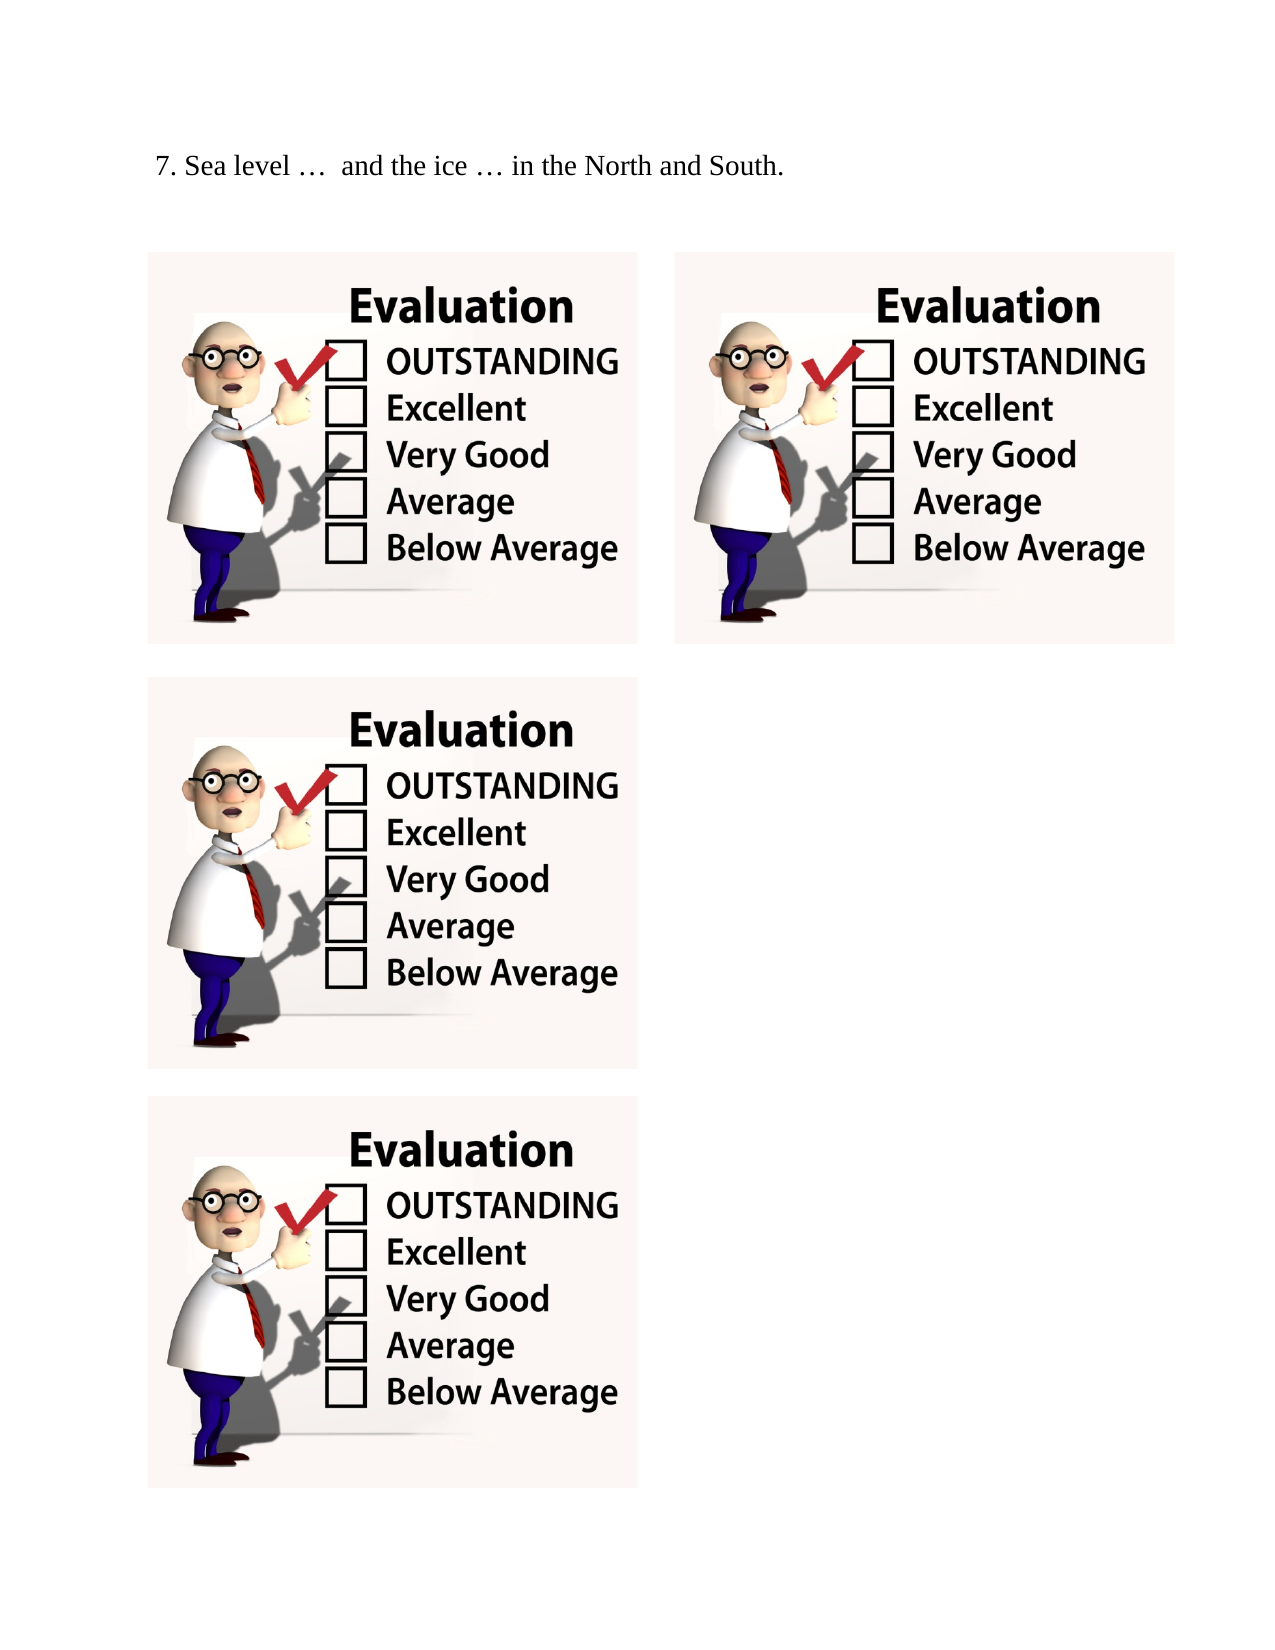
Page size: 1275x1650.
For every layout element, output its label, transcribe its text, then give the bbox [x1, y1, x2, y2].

picture [147, 677, 638, 1069]
picture [147, 1096, 638, 1488]
picture [147, 252, 638, 644]
picture [674, 252, 1175, 644]
text 7. Sea level … and the ice … in the North and South. [148, 148, 1127, 181]
